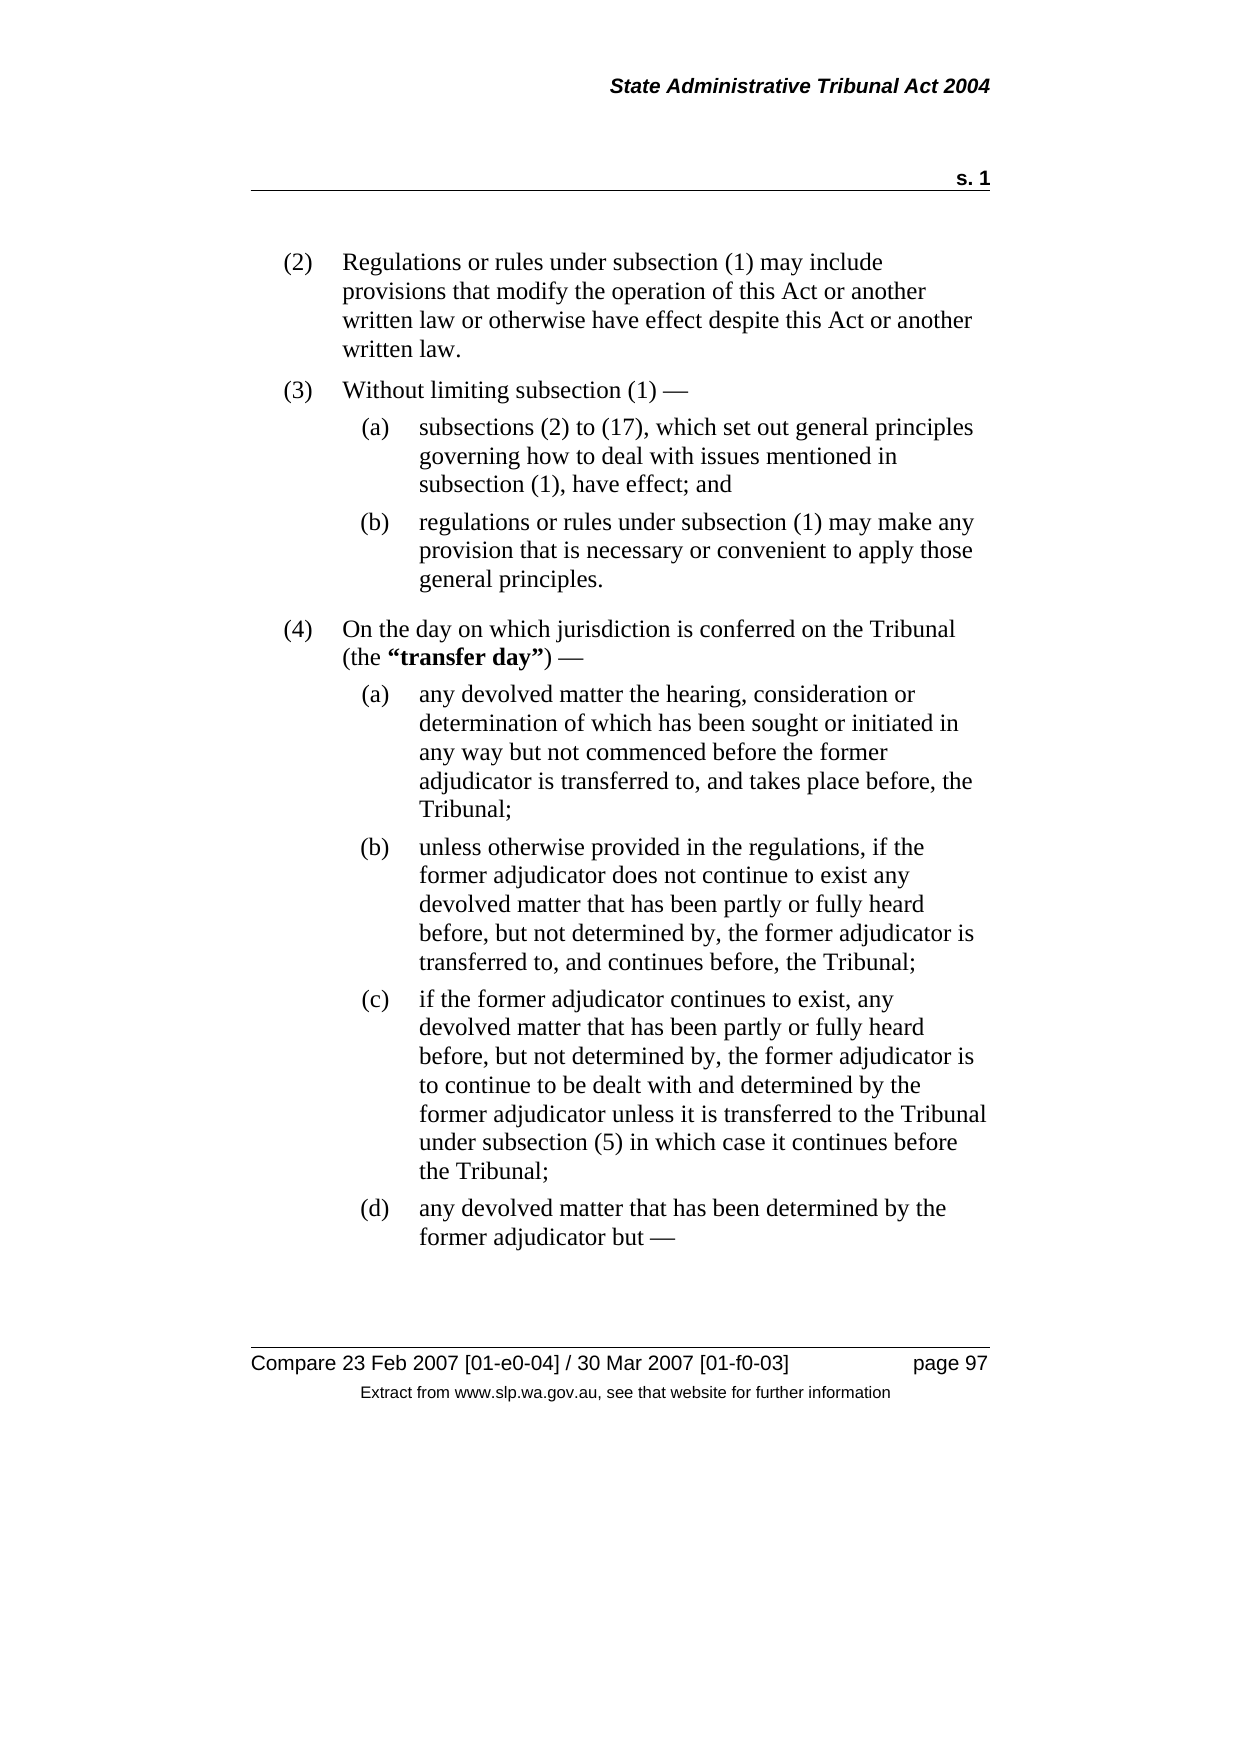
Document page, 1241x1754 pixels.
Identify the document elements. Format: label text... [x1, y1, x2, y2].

text (2) Regulations or rules under subsection (1) may include provisions that modify the operation of this Act or another written law or otherwise have effect despite this Act or another written law. [251, 247, 990, 362]
text (4) On the day on which jurisdiction is conferred on the Tribunal (the “transfer day”) — [251, 614, 990, 671]
text (b) regulations or rules under subsection (1) may make any provision that is necessary or convenient to apply those general principles. [251, 507, 990, 593]
text (c) if the former adjudicator continues to exist, any devolved matter that has been partly or fully heard before, but not determined by, the former adjudicator is to continue to be dealt with and determined by the former adjudicator unless it is transferred to the Tribunal under subsection (5) in which case it continues before the Tribunal; [251, 984, 990, 1185]
text (a) any devolved matter the hearing, consideration or determination of which has been sought or initiated in any way but not commenced before the former adjudicator is transferred to, and takes place before, the Tribunal; [251, 679, 990, 823]
text (a) subsections (2) to (17), which set out general principles governing how to deal with issues mentioned in subsection (1), have effect; and [251, 412, 990, 498]
text (d) any devolved matter that has been determined by the former adjudicator but — [251, 1193, 990, 1251]
text (3) Without limiting subsection (1) — [251, 375, 990, 404]
text (b) unless otherwise provided in the regulations, if the former adjudicator does not continue to exist any devolved matter that has been partly or fully heard before, but not determined by, the former adjudicator is transferred to, and continues before, the Tribunal; [251, 832, 990, 975]
